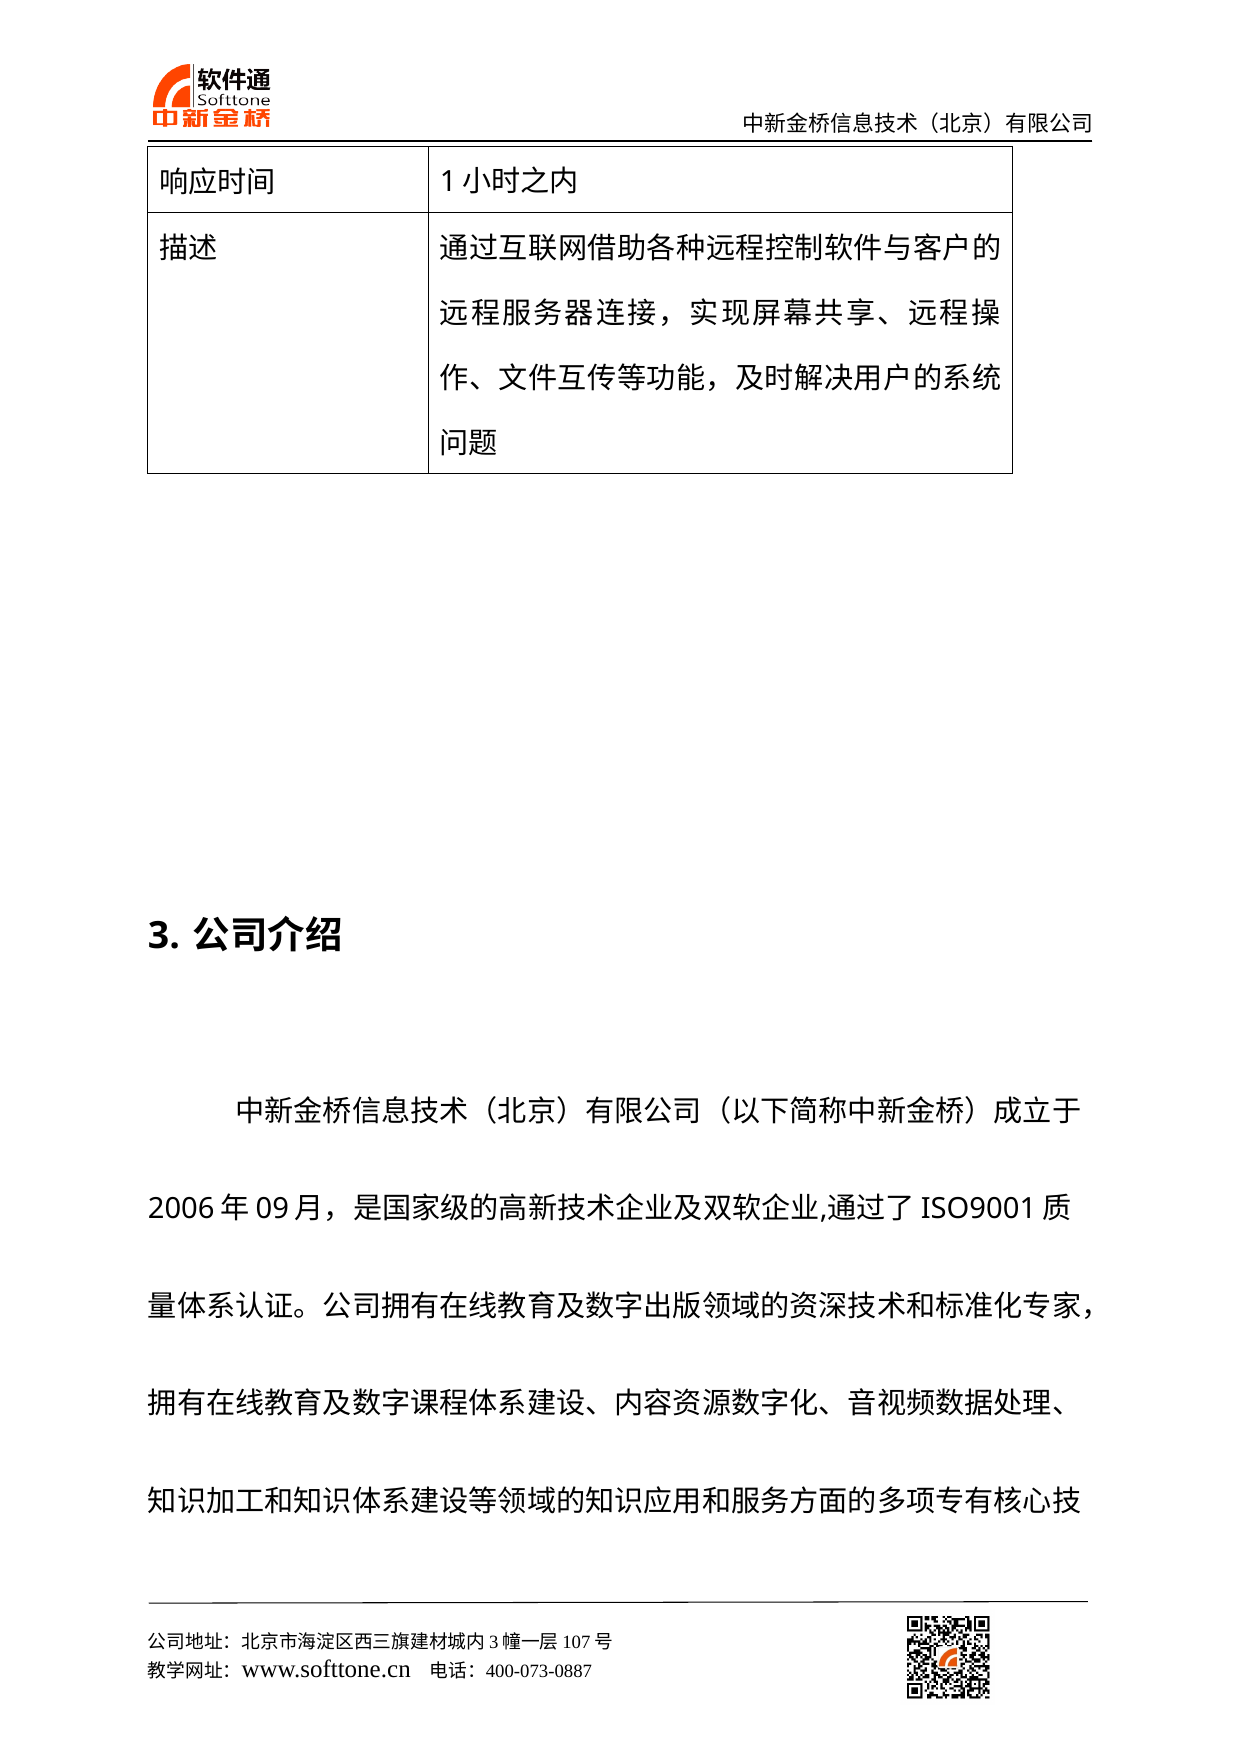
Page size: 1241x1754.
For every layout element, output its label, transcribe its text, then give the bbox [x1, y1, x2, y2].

table_cell 响应时间 [148, 147, 428, 212]
picture [900, 1609, 996, 1705]
table_cell 1小时之内 [429, 147, 1012, 212]
subtitle 公司介绍 [148, 900, 1092, 965]
table_cell 描述 [148, 213, 428, 473]
picture [147, 60, 276, 133]
table_cell 通过互联网借助各种远程控制软件与客户的远程服务器连接，实现屏幕共享、远程操作、文件互传等功能，及时解决用户的系统问题 [429, 213, 1012, 473]
